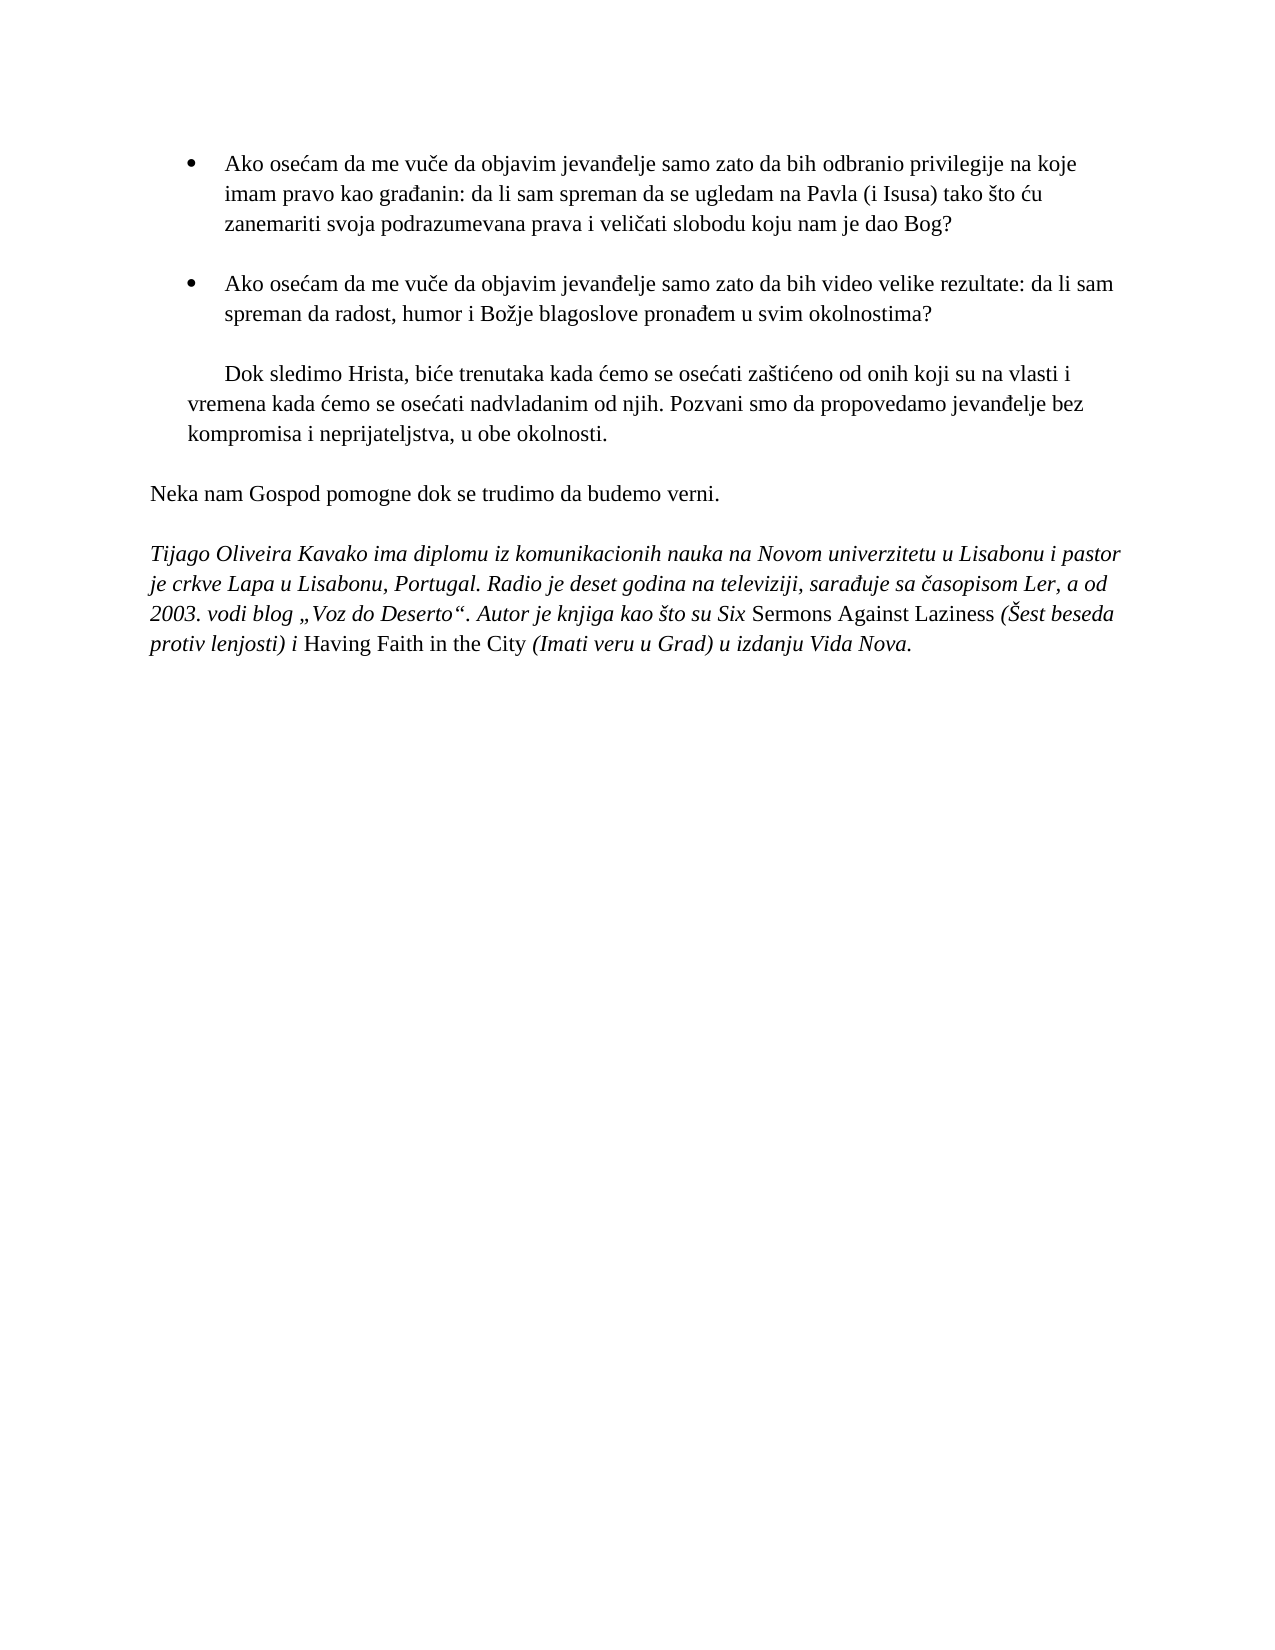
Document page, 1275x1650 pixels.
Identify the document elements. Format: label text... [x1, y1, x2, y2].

text Dok sledimo Hrista, biće trenutaka kada ćemo se osećati zaštićeno od onih koji su na vlasti i vremena kada ćemo se osećati nadvladanim od njih. Pozvani smo da propovedamo jevanđelje bez kompromisa i neprijateljstva, u obe okolnosti. [187, 360, 1125, 446]
text Tijago Oliveira Kavako ima diplomu iz komunikacionih nauka na Novom univerzitetu u Lisabonu i pastor je crkve Lapa u Lisabonu, Portugal. Radio je deset godina na televiziji, sarađuje sa časopisom Ler, a od 2003. vodi blog „Voz do Deserto“. Autor je knjiga kao što su Six Sermons Against Laziness (Šest beseda protiv lenjosti) i Having Faith in the City (Imati veru u Grad) u izdanju Vida Nova. [150, 540, 1125, 656]
list Ako osećam da me vuče da objavim jevanđelje samo zato da bih odbranio privilegije na koje imam pravo kao građanin: da li sam spreman da se ugledam na Pavla (i Isusa) tako što ću zanemariti svoja podrazumevana prava i veličati slobodu koju nam je dao Bog? [187, 150, 1125, 236]
list Ako osećam da me vuče da objavim jevanđelje samo zato da bih video velike rezultate: da li sam spreman da radost, humor i Božje blagoslove pronađem u svim okolnostima? [187, 270, 1125, 326]
text Neka nam Gospod pomogne dok se trudimo da budemo verni. [150, 480, 1125, 506]
